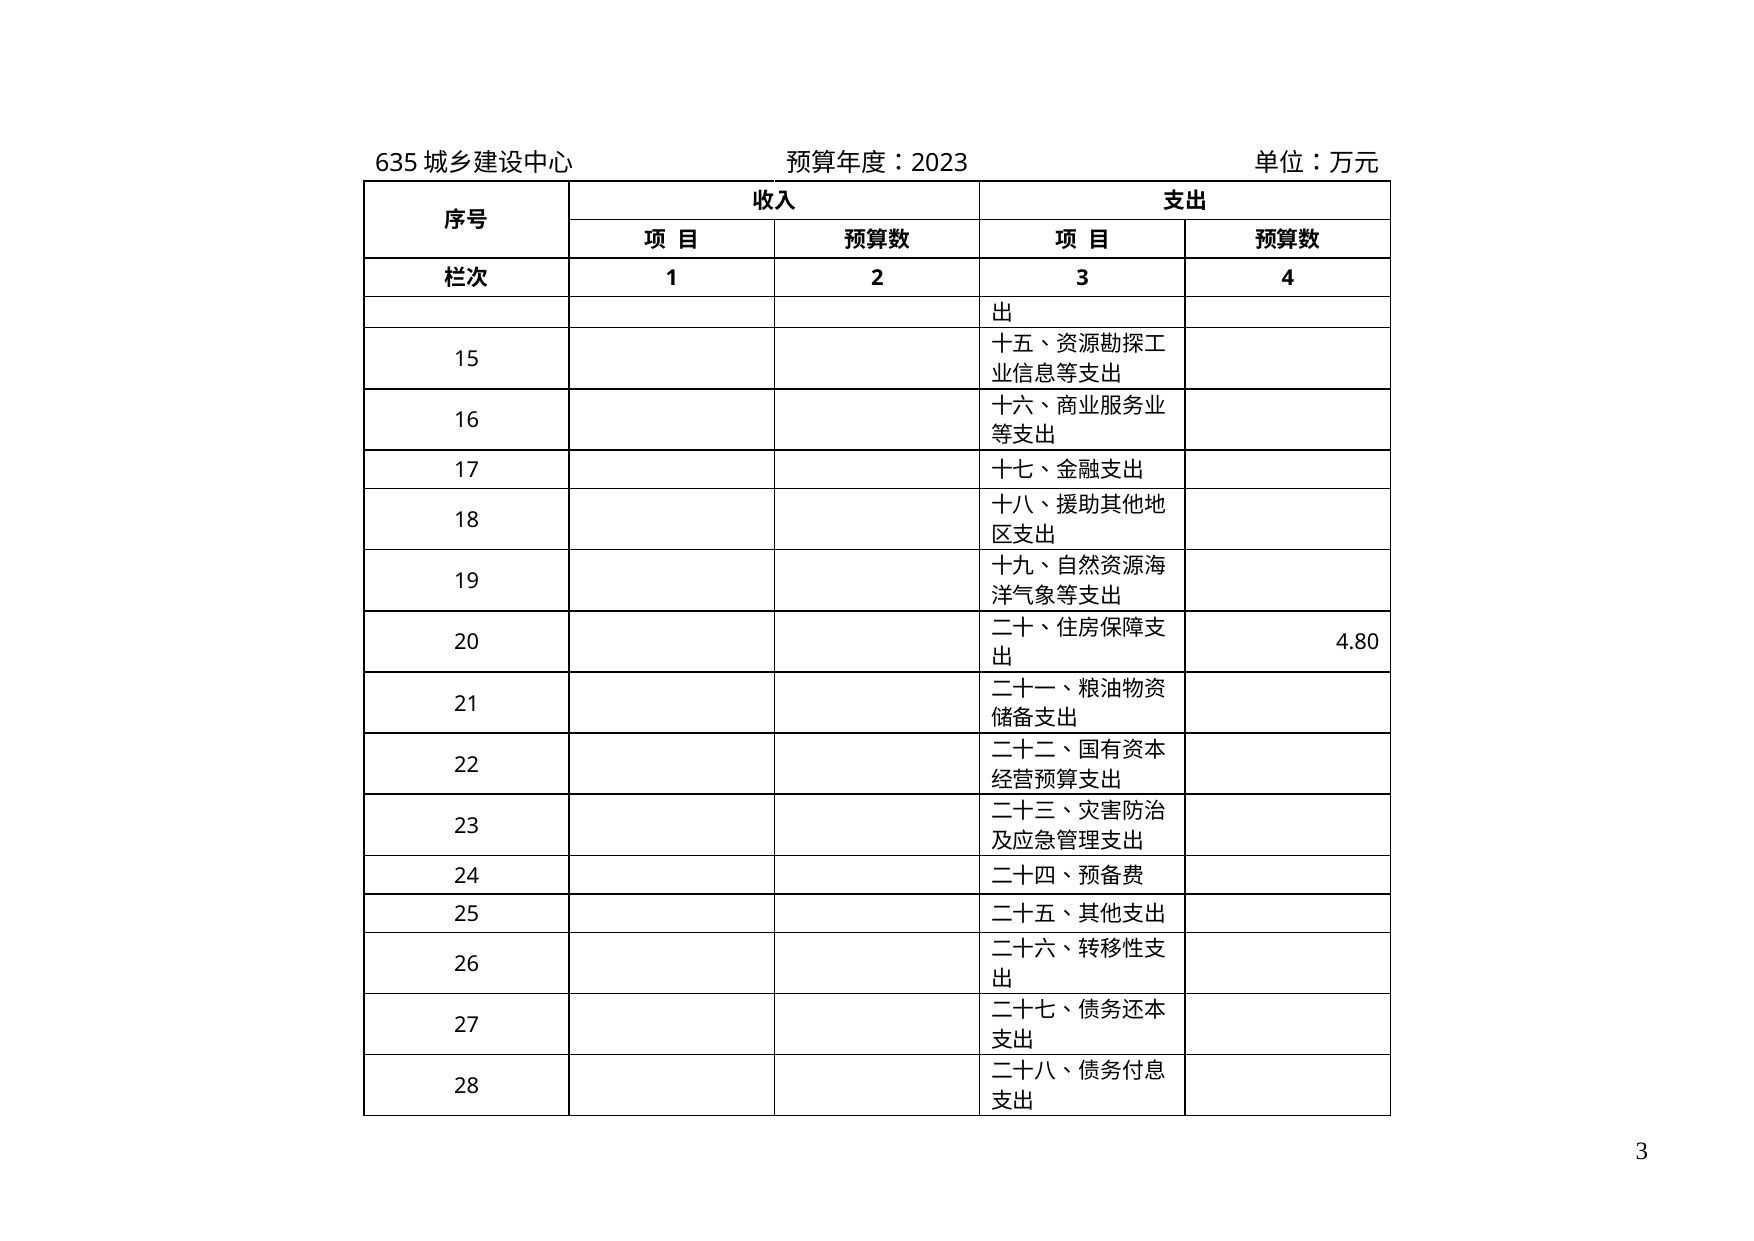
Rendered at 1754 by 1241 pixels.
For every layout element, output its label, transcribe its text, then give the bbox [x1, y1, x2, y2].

table_cell 二十二、国有资本经营预算支出 [980, 734, 1184, 793]
table_cell [570, 673, 774, 732]
table_cell 28 [365, 1055, 568, 1115]
table_cell 项 目 [980, 220, 1184, 257]
table_cell 二十四、预备费 [980, 856, 1184, 893]
table_header 预算年度：2023 [775, 143, 979, 180]
table_cell [775, 451, 979, 488]
table_cell [570, 734, 774, 793]
table_cell 预算数 [1186, 220, 1390, 257]
table_cell [775, 612, 979, 671]
table_cell [775, 297, 979, 327]
table_cell 1 [570, 259, 774, 296]
table_cell 25 [365, 895, 568, 931]
table_cell 21 [365, 673, 568, 732]
table_cell 十七、金融支出 [980, 451, 1184, 488]
table_cell 项 目 [570, 220, 774, 257]
table_cell 26 [365, 933, 568, 992]
table_cell 预算数 [775, 220, 979, 257]
table_cell 18 [365, 489, 568, 549]
table_cell [775, 856, 979, 893]
table_cell [775, 895, 979, 931]
table_cell [775, 795, 979, 854]
table_cell [570, 933, 774, 992]
table_cell [1186, 795, 1390, 854]
table_cell [570, 451, 774, 488]
table_cell [1186, 328, 1390, 388]
table_cell 序号 [365, 182, 568, 257]
table_cell 收入 [570, 182, 979, 219]
table_cell 栏次 [365, 259, 568, 296]
table_cell [775, 673, 979, 732]
table_cell 14 [365, 297, 568, 327]
table_cell 4.80 [1186, 612, 1390, 671]
table_cell [775, 328, 979, 388]
table_cell 3 [980, 259, 1184, 296]
table_cell [1186, 994, 1390, 1054]
table_cell 23 [365, 795, 568, 854]
table_cell 4 [1186, 259, 1390, 296]
table_header 单位：万元 [980, 143, 1390, 180]
table_cell 十六、商业服务业等支出 [980, 390, 1184, 449]
table_cell [1186, 895, 1390, 931]
table_cell 15 [365, 328, 568, 388]
table_cell [570, 489, 774, 549]
table_cell 二十一、粮油物资储备支出 [980, 673, 1184, 732]
table_cell [570, 795, 774, 854]
table_cell 二十八、债务付息支出 [980, 1055, 1184, 1115]
table_cell [570, 550, 774, 610]
table_cell [1186, 673, 1390, 732]
table_cell [775, 550, 979, 610]
table_cell [570, 390, 774, 449]
table_cell 二十三、灾害防治及应急管理支出 [980, 795, 1184, 854]
table_cell 22 [365, 734, 568, 793]
table_cell [570, 1055, 774, 1115]
table_cell [570, 994, 774, 1054]
table_cell 二十五、其他支出 [980, 895, 1184, 931]
table_cell 19 [365, 550, 568, 610]
table_cell 27 [365, 994, 568, 1054]
table_cell 24 [365, 856, 568, 893]
table_cell [1186, 933, 1390, 992]
table_cell [775, 933, 979, 992]
table_cell [1186, 856, 1390, 893]
table_cell [775, 489, 979, 549]
table_cell [775, 390, 979, 449]
table_cell 二十六、转移性支出 [980, 933, 1184, 992]
table_cell 十八、援助其他地区支出 [980, 489, 1184, 549]
table_cell 20 [365, 612, 568, 671]
table_header 635城乡建设中心 [365, 143, 774, 180]
table_cell 十四、交通运输支出 [980, 297, 1184, 327]
table_cell [570, 297, 774, 327]
table_cell [1186, 489, 1390, 549]
table_cell 十五、资源勘探工业信息等支出 [980, 328, 1184, 388]
table_cell [570, 612, 774, 671]
table_cell 二十、住房保障支出 [980, 612, 1184, 671]
table_cell [775, 1055, 979, 1115]
table_cell [1186, 451, 1390, 488]
table_cell 16 [365, 390, 568, 449]
table_cell [1186, 390, 1390, 449]
table_cell [775, 994, 979, 1054]
table_cell 十九、自然资源海洋气象等支出 [980, 550, 1184, 610]
table_cell 17 [365, 451, 568, 488]
table_cell 2 [775, 259, 979, 296]
table_cell [570, 895, 774, 931]
table_cell [1186, 734, 1390, 793]
table_cell [1186, 550, 1390, 610]
table_cell 二十七、债务还本支出 [980, 994, 1184, 1054]
table_cell 支出 [980, 182, 1390, 219]
table_cell [570, 328, 774, 388]
table_cell [570, 856, 774, 893]
table_cell [1186, 1055, 1390, 1115]
table_cell [1186, 297, 1390, 327]
table_cell [775, 734, 979, 793]
